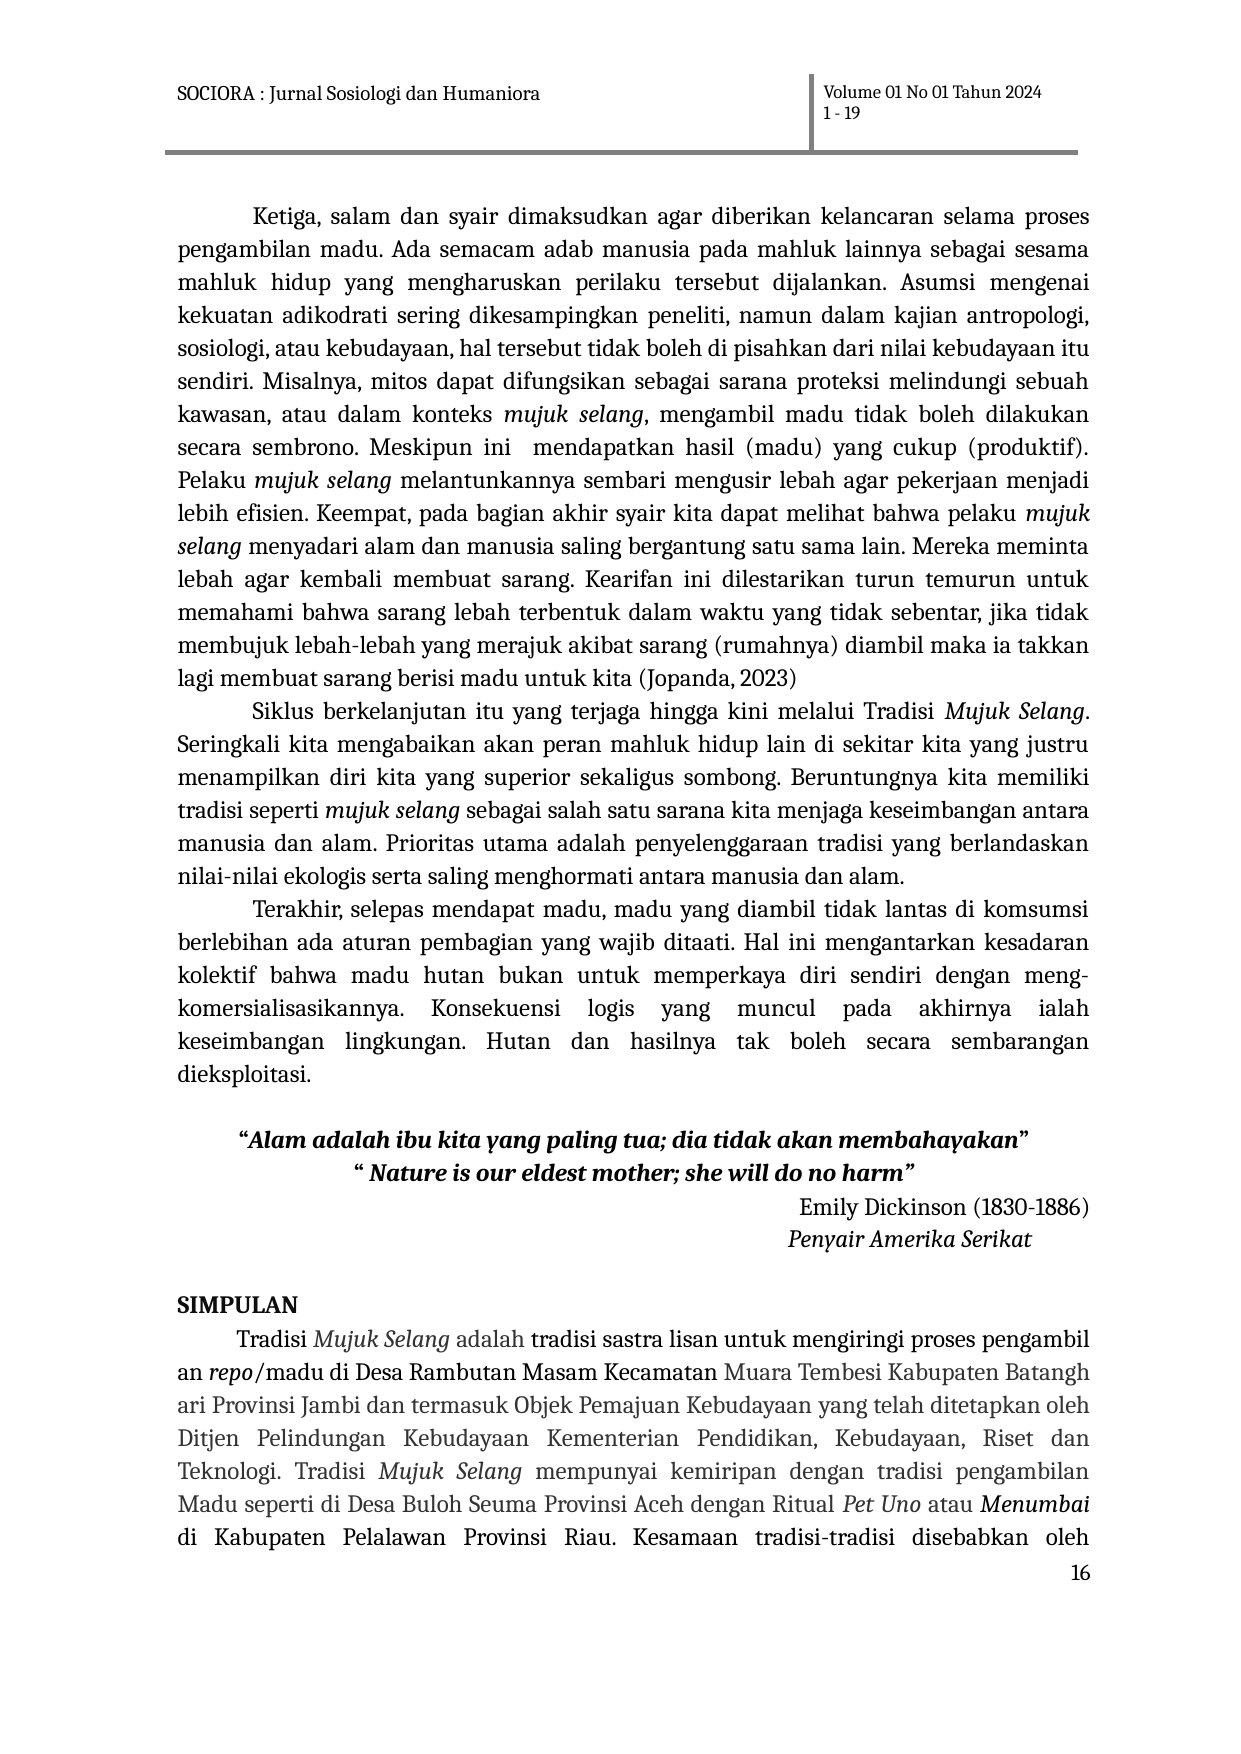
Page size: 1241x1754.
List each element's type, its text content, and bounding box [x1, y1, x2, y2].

text Siklus berkelanjutan itu yang terjaga hingga kini melalui Tradisi Mujuk Selang. Seringkali kita mengabaikan akan peran mahluk hidup lain di sekitar kita yang justru menampilkan diri kita yang superior sekaligus sombong. Beruntungnya kita memiliki tradisi seperti mujuk selang sebagai salah satu sarana kita menjaga keseimbangan antara manusia dan alam. Prioritas utama adalah penyelenggaraan tradisi yang berlandaskan nilai-nilai ekologis serta saling menghormati antara manusia dan alam. [177, 697, 1090, 891]
text Penyair Amerika Serikat [327, 1225, 1090, 1254]
text SIMPULAN [177, 1291, 1090, 1320]
text Terakhir, selepas mendapat madu, madu yang diambil tidak lantas di komsumsi berlebihan ada aturan pembagian yang wajib ditaati. Hal ini mengantarkan kesadaran kolektif bahwa madu hutan bukan untuk memperkaya diri sendiri dengan meng-komersialisasikannya. Konsekuensi logis yang muncul pada akhirnya ialah keseimbangan lingkungan. Hutan dan hasilnya tak boleh secara sembarangan dieksploitasi. [177, 895, 1090, 1089]
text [177, 1452, 1090, 1551]
text “ Nature is our eldest mother; she will do no harm” [177, 1159, 1090, 1188]
text Emily Dickinson (1830-1886) [627, 1192, 1090, 1221]
text Ketiga, salam dan syair dimaksudkan agar diberikan kelancaran selama proses pengambilan madu. Ada semacam adab manusia pada mahluk lainnya sebagai sesama mahluk hidup yang mengharuskan perilaku tersebut dijalankan. Asumsi mengenai kekuatan adikodrati sering dikesampingkan peneliti, namun dalam kajian antropologi, sosiologi, atau kebudayaan, hal tersebut tidak boleh di pisahkan dari nilai kebudayaan itu sendiri. Misalnya, mitos dapat difungsikan sebagai sarana proteksi melindungi sebuah kawasan, atau dalam konteks mujuk selang, mengambil madu tidak boleh dilakukan secara sembrono. Meskipun ini mendapatkan hasil (madu) yang cukup (produktif). Pelaku mujuk selang melantunkannya sembari mengusir lebah agar pekerjaan menjadi lebih efisien. Keempat, pada bagian akhir syair kita dapat melihat bahwa pelaku mujuk selang menyadari alam dan manusia saling bergantung satu sama lain. Mereka meminta lebah agar kembali membuat sarang. Kearifan ini dilestarikan turun temurun untuk memahami bahwa sarang lebah terbentuk dalam waktu yang tidak sebentar, jika tidak membujuk lebah-lebah yang merajuk akibat sarang (rumahnya) diambil maka ia takkan lagi membuat sarang berisi madu untuk kita (Jopanda, 2023) [177, 202, 1090, 693]
text “Alam adalah ibu kita yang paling tua; dia tidak akan membahayakan” [177, 1126, 1090, 1155]
